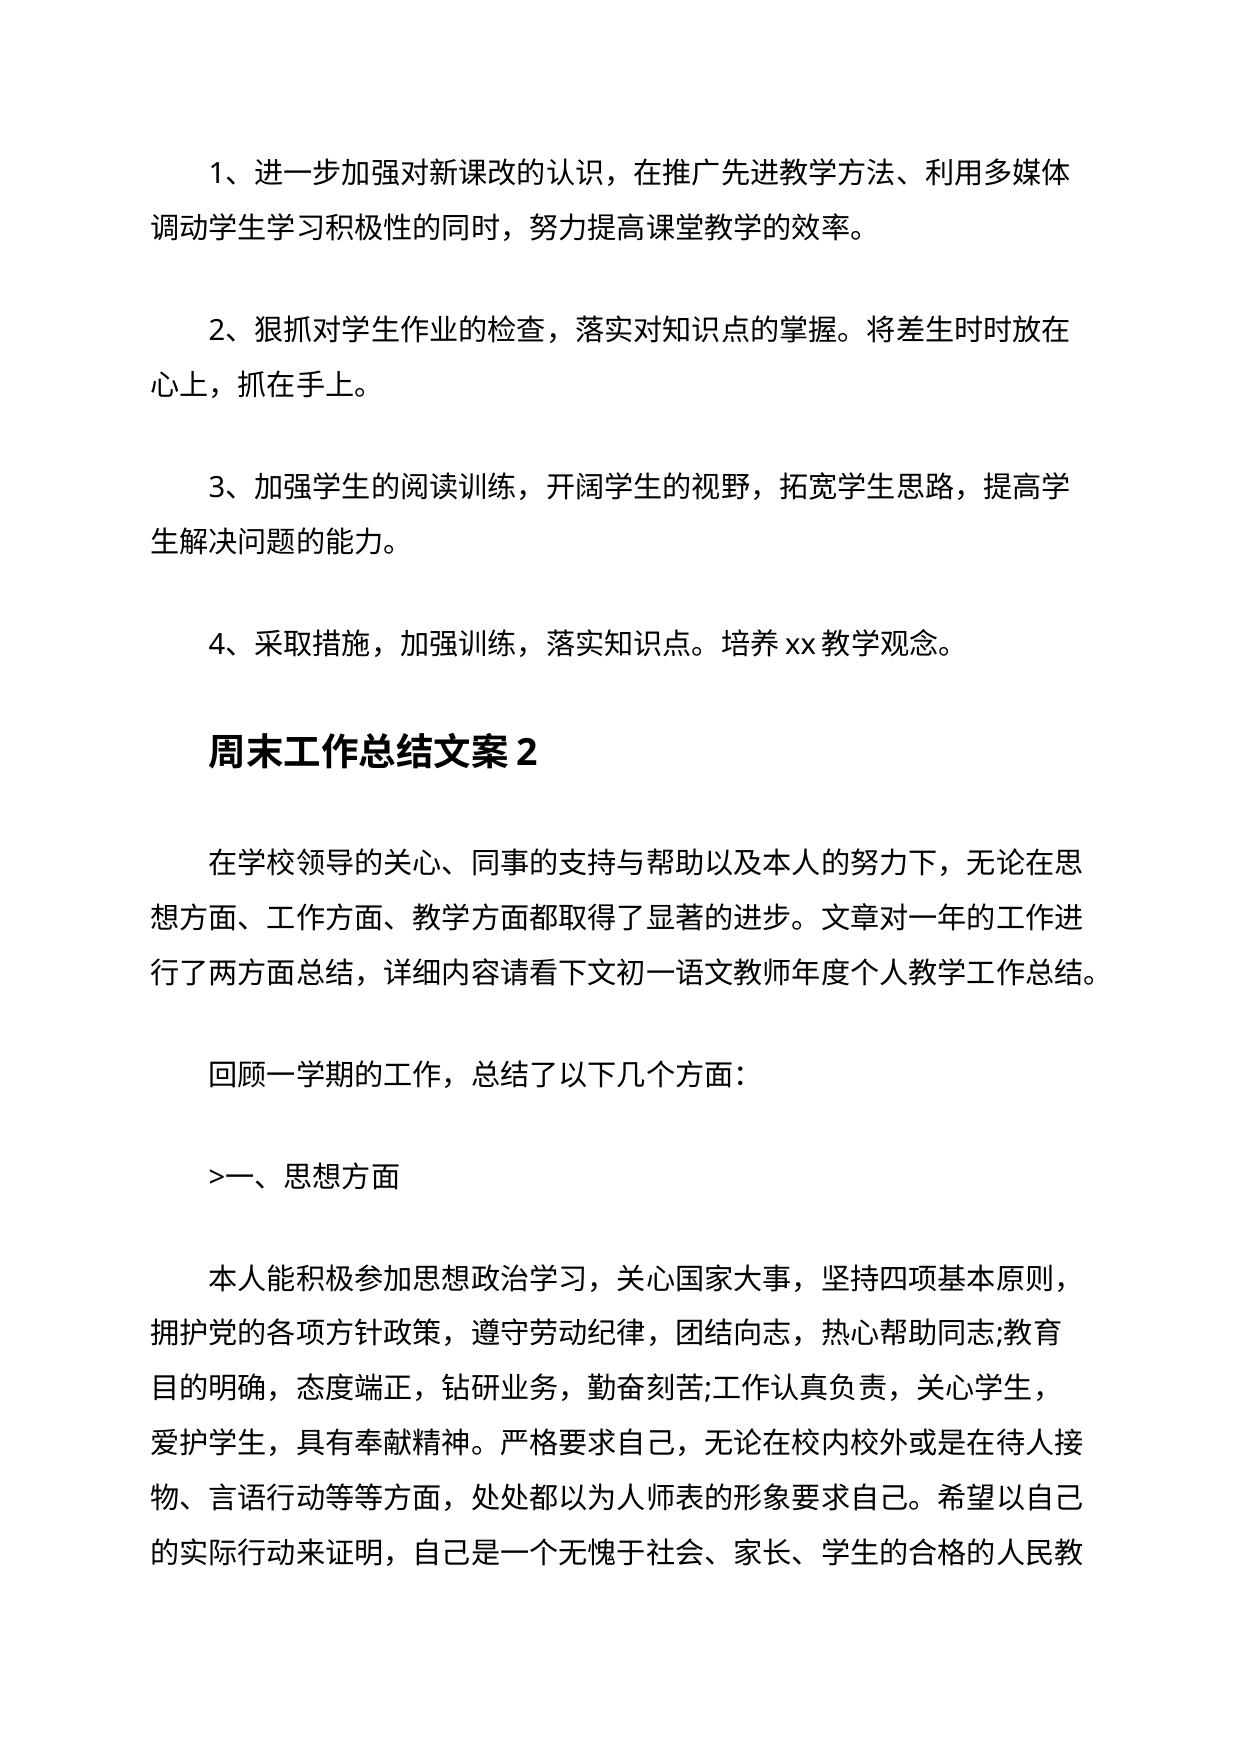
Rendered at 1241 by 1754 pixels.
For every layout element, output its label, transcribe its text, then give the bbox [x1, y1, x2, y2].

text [150, 1255, 1090, 1572]
text 1、进一步加强对新课改的认识，在推广先进教学方法、利用多媒体调动学生学习积极性的同时，努力提高课堂教学的效率。 [150, 150, 1090, 247]
text 3、加强学生的阅读训练，开阔学生的视野，拓宽学生思路，提高学生解决问题的能力。 [150, 463, 1090, 561]
text >一、思想方面 [150, 1153, 1090, 1196]
text 4、采取措施，加强训练，落实知识点。培养xx教学观念。 [150, 620, 1090, 663]
text 周末工作总结文案2 [150, 722, 1090, 777]
text 回顾一学期的工作，总结了以下几个方面： [150, 1051, 1090, 1094]
text 在学校领导的关心、同事的支持与帮助以及本人的努力下，无论在思想方面、工作方面、教学方面都取得了显著的进步。文章对一年的工作进行了两方面总结，详细内容请看下文初一语文教师年度个人教学工作总结。 [150, 840, 1090, 992]
text 2、狠抓对学生作业的检查，落实对知识点的掌握。将差生时时放在心上，抓在手上。 [150, 307, 1090, 404]
